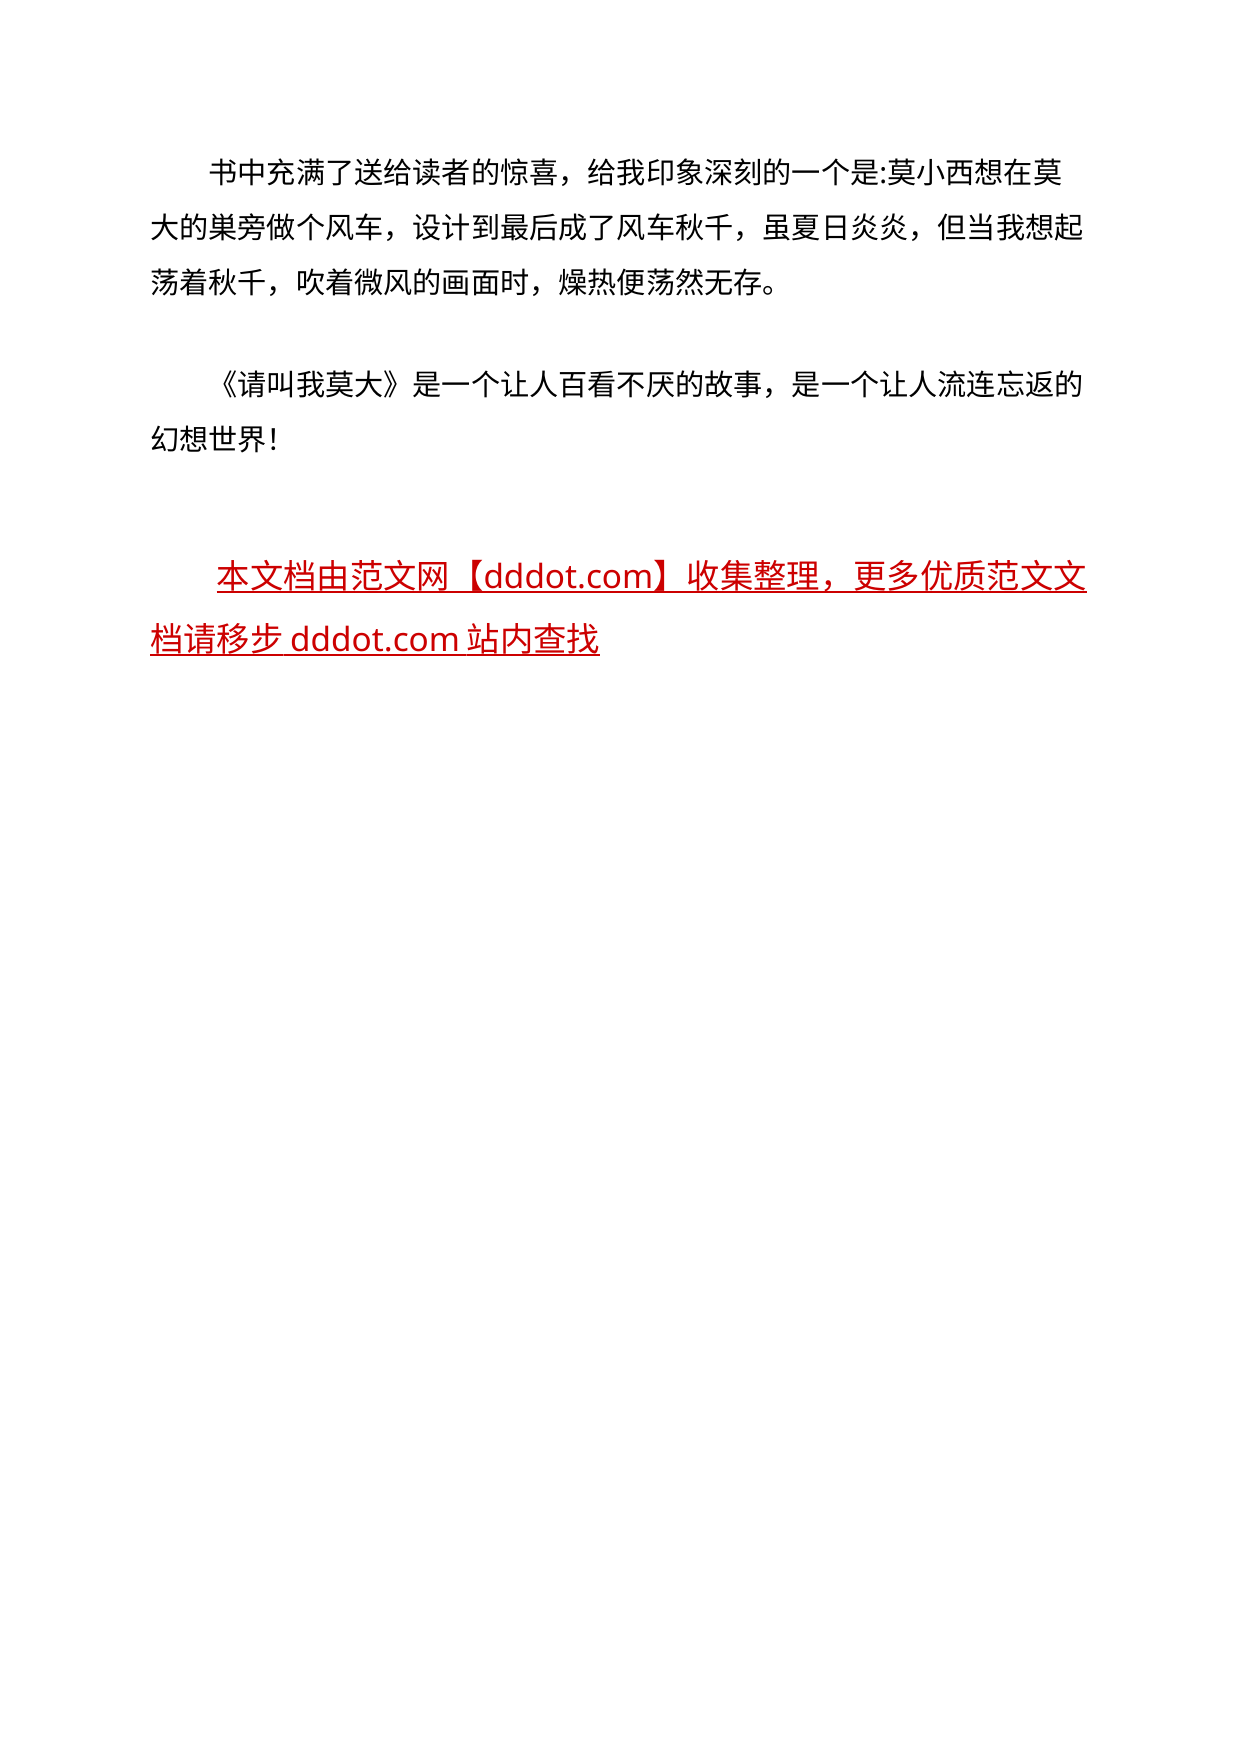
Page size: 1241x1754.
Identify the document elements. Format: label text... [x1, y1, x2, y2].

text 本文档由范文网【dddot.com】收集整理，更多优质范文文档请移步dddot.com站内查找 [150, 549, 1090, 661]
text 书中充满了送给读者的惊喜，给我印象深刻的一个是:莫小西想在莫大的巣旁做个风车，设计到最后成了风车秋千，虽夏日炎炎，但当我想起荡着秋千，吹着微风的画面时，燥热便荡然无存。 [150, 150, 1090, 302]
text 《请叫我莫大》是一个让人百看不厌的故事，是一个让人流连忘返的幻想世界！ [150, 362, 1090, 459]
